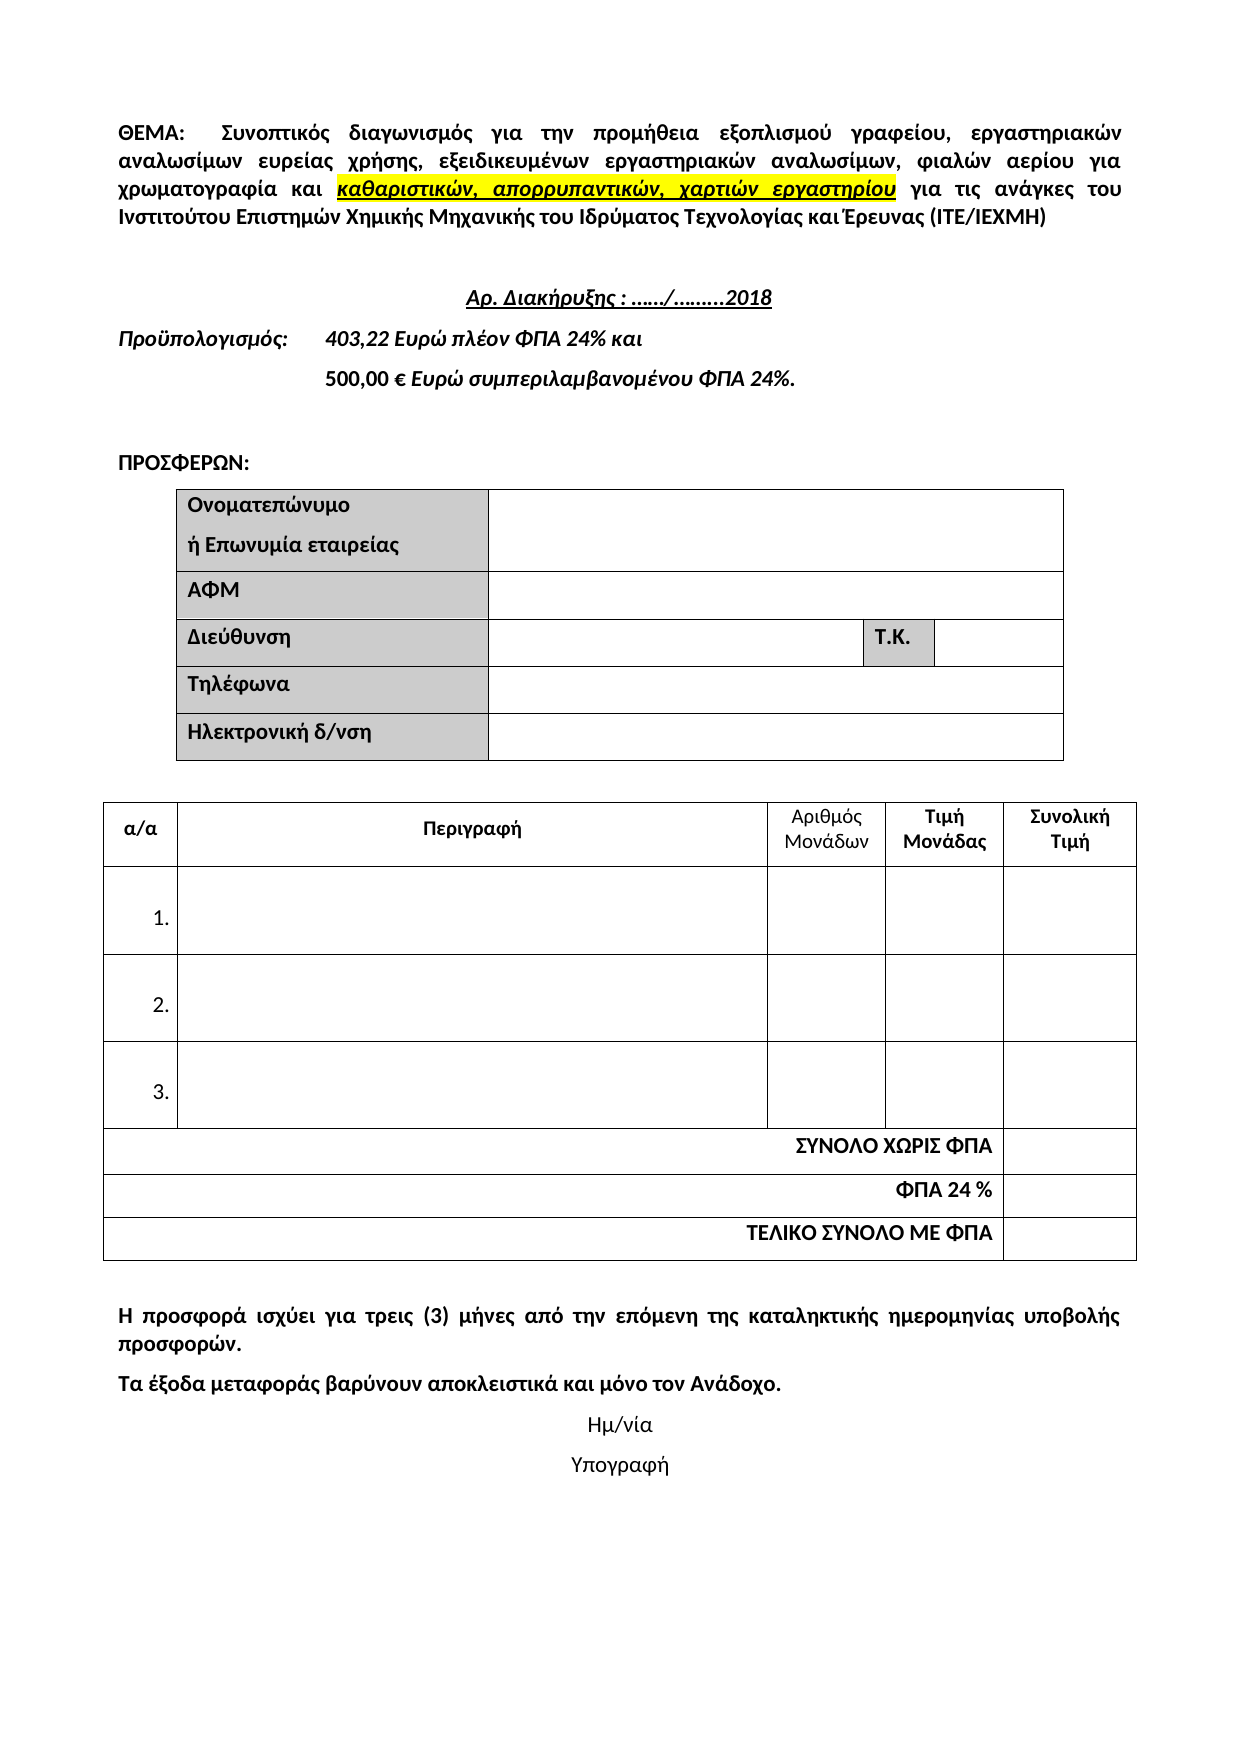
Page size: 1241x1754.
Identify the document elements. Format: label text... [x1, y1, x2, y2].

table_header Περιγραφή [178, 803, 767, 866]
table_cell ΤΕΛΙΚΟ ΣΥΝΟΛΟ ΜΕ ΦΠΑ [178, 1218, 1003, 1259]
text Προϋπολογισμός: 403,22 Ευρώ πλέον ΦΠΑ 24% και [118, 324, 1122, 352]
text 500,00 € Ευρώ συμπεριλαμβανομένου ΦΠΑ 24%. [118, 364, 1122, 392]
table_cell [935, 620, 1063, 666]
table_cell ΑΦΜ [177, 572, 488, 618]
table_cell [768, 1042, 885, 1128]
table_cell [768, 867, 885, 953]
table_cell [104, 1129, 177, 1173]
table_header Ονοματεπώνυμο ή Επωνυμία εταιρείας [177, 490, 488, 571]
table_cell [178, 955, 767, 1041]
table_cell ΣΥΝΟΛΟ ΧΩΡΙΣ ΦΠΑ [178, 1129, 1003, 1173]
table_cell [178, 867, 767, 953]
table_cell Τ.Κ. [864, 620, 934, 666]
table_header [489, 490, 1063, 571]
table_cell [489, 714, 1063, 760]
text ΘΕΜΑ: Συνοπτικός διαγωνισμός για την προμήθεια εξοπλισμού γραφείου, εργαστηριακών αναλωσίμων ευρείας χρήσης, εξειδικευμένων εργαστηριακών αναλωσίμων, φιαλών αερίου για χρωματογραφία και καθαριστικών, απορρυπαντικών, χαρτιών εργαστηρίου για τις ανάγκες του Ινστιτούτου Επιστημών Χημικής Μηχανικής του Ιδρύματος Τεχνολογίας και Έρευνας (ΙΤΕ/ΙΕΧΜΗ) [118, 118, 1122, 230]
table_header Αριθμός Μονάδων [768, 803, 885, 866]
table_cell [1004, 1042, 1136, 1128]
table_cell Ηλεκτρονική δ/νση [177, 714, 488, 760]
table_cell [768, 955, 885, 1041]
table_cell [489, 572, 1063, 618]
table_cell [1004, 1129, 1136, 1173]
text Η προσφορά ισχύει για τρεις (3) μήνες από την επόμενη της καταληκτικής ημερομηνίας υποβολής προσφορών. [118, 1301, 1122, 1357]
text Τα έξοδα μεταφοράς βαρύνουν αποκλειστικά και μόνο τον Ανάδοχο. [118, 1369, 1122, 1398]
table_cell [104, 955, 177, 1041]
table_header Συνολική Τιμή [1004, 803, 1136, 866]
table_cell [886, 955, 1003, 1041]
text Αρ. Διακήρυξης : ……/……...2018 [118, 283, 1122, 311]
table_cell ΦΠΑ 24 % [104, 1175, 1003, 1217]
table_header Τιμή Μονάδας [886, 803, 1003, 866]
table_cell [1004, 1175, 1136, 1217]
table_header α/α [104, 803, 177, 866]
text Ημ/νία [118, 1410, 1122, 1438]
table_cell [104, 1218, 177, 1259]
text Υπογραφή [118, 1451, 1122, 1479]
table_cell [489, 620, 863, 666]
table_cell [178, 1042, 767, 1128]
table_cell [886, 1042, 1003, 1128]
table_cell [886, 867, 1003, 953]
text ΠΡΟΣΦΕΡΩΝ: [118, 445, 1122, 477]
table_cell Διεύθυνση [177, 620, 488, 666]
table_cell [1004, 1218, 1136, 1259]
table_cell [104, 1042, 177, 1128]
table_cell [1004, 867, 1136, 953]
table_cell [104, 867, 177, 953]
table_cell [1004, 955, 1136, 1041]
table_cell Τηλέφωνα [177, 667, 488, 713]
table_cell [489, 667, 1063, 713]
